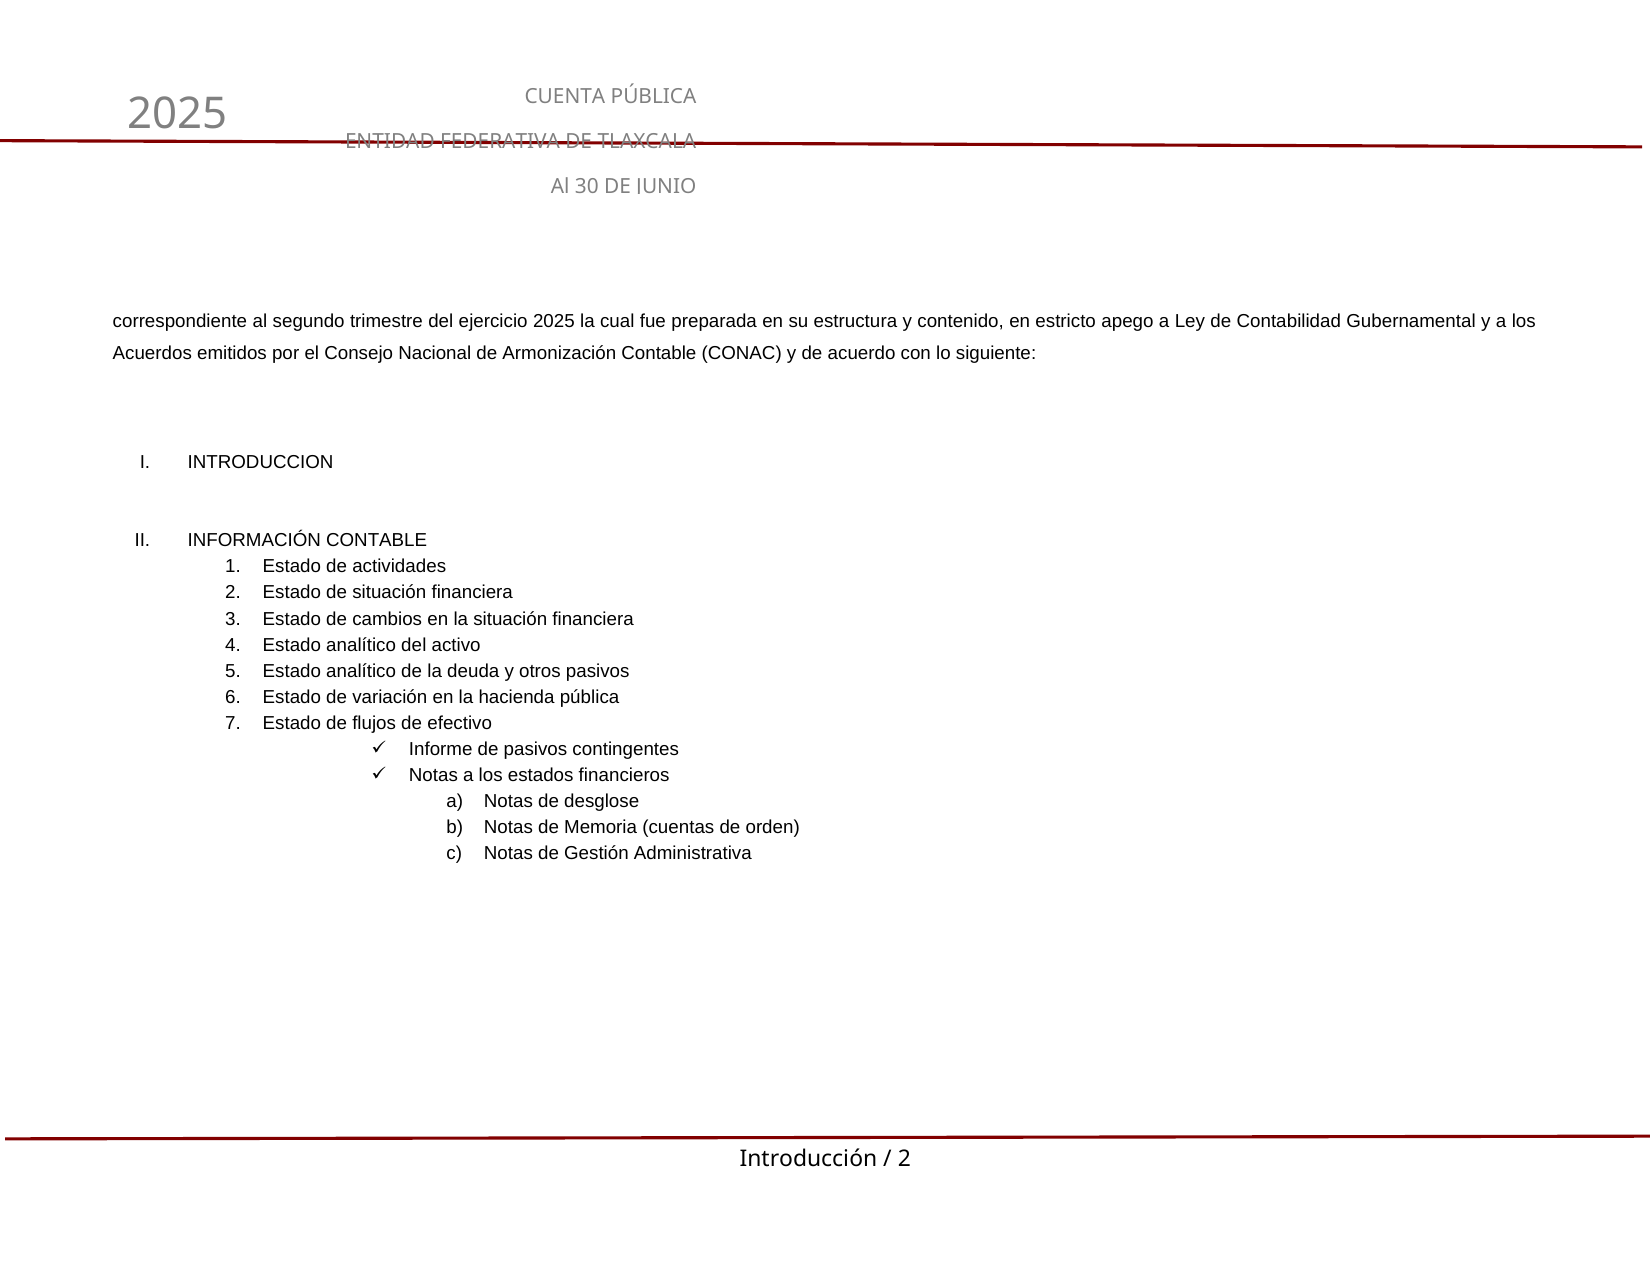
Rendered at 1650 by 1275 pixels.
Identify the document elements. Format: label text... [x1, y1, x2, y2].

list Notas a los estados financieros [371, 760, 1537, 786]
list Estado analítico del activo [225, 630, 1537, 656]
list Estado de flujos de efectivo [225, 708, 1537, 734]
list Notas de Memoria (cuentas de orden) [446, 812, 1537, 838]
list INTRODUCCION [150, 448, 1537, 474]
list Notas de desglose [446, 786, 1537, 812]
list Notas de Gestión Administrativa [446, 838, 1537, 864]
list Estado de cambios en la situación financiera [225, 604, 1537, 630]
text correspondiente al segundo trimestre del ejercicio 2025 la cual fue preparada en su estructura y contenido, en estricto apego a Ley de Contabilidad Gubernamental y a los Acuerdos emitidos por el Consejo Nacional de Armonización Contable (CONAC) y de acuerdo con lo siguiente: [112, 309, 1537, 363]
list Estado de variación en la hacienda pública [225, 682, 1537, 708]
list Estado de actividades [225, 552, 1537, 578]
list INFORMACIÓN CONTABLE [150, 526, 1537, 552]
list Informe de pasivos contingentes [371, 734, 1537, 760]
list Estado analítico de la deuda y otros pasivos [225, 656, 1537, 682]
list Estado de situación financiera [225, 578, 1537, 604]
